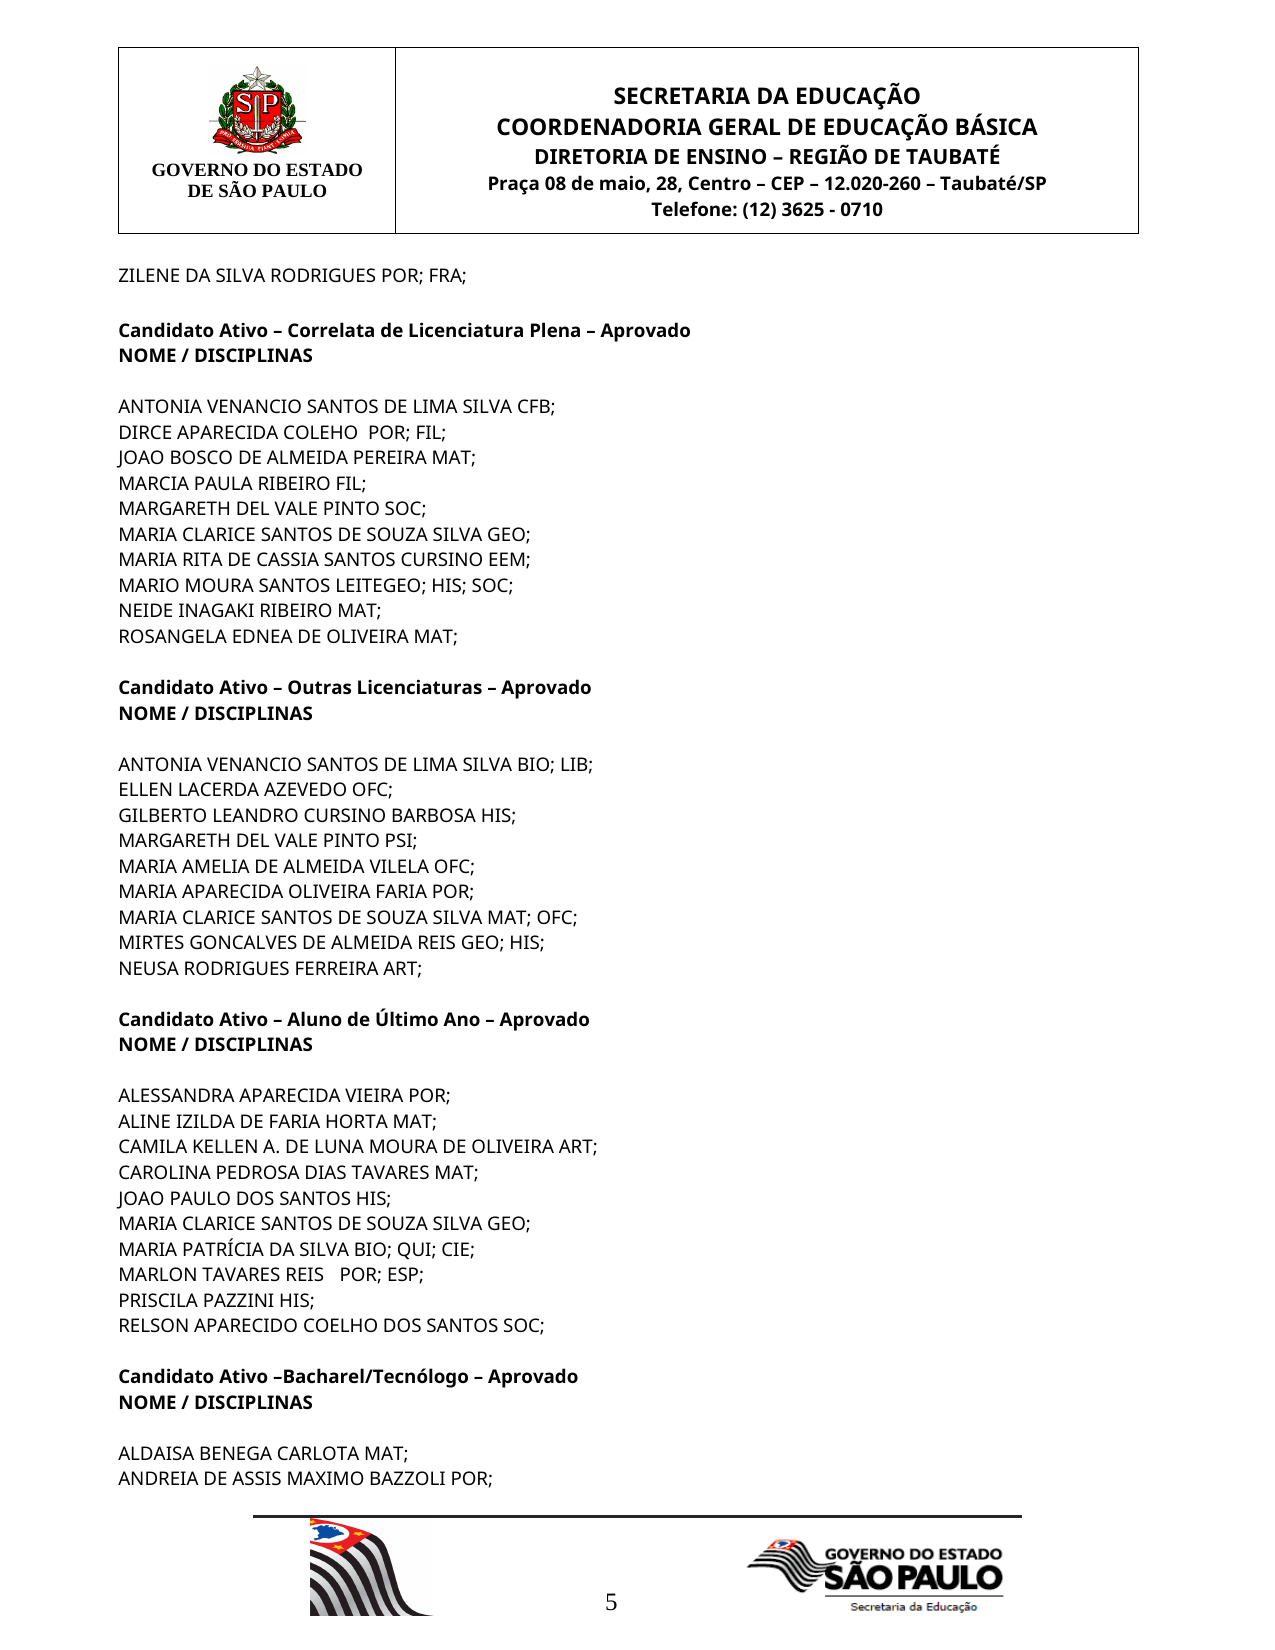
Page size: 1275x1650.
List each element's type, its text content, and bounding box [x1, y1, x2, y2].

text MARGARETH DEL VALE PINTO SOC; [118, 496, 1157, 521]
picture [742, 1532, 1010, 1616]
text MARIA CLARICE SANTOS DE SOUZA SILVA MAT; OFC; [118, 904, 1157, 929]
text MARGARETH DEL VALE PINTO PSI; [118, 827, 1157, 853]
text NOME / DISCIPLINAS [118, 700, 1157, 725]
text ANTONIA VENANCIO SANTOS DE LIMA SILVA BIO; LIB; [118, 751, 1157, 776]
text RELSON APARECIDO COELHO DOS SANTOS SOC; [118, 1312, 1157, 1338]
text NEUSA RODRIGUES FERREIRA ART; [118, 955, 1157, 981]
text MARIA APARECIDA OLIVEIRA FARIA POR; [118, 878, 1157, 904]
text ANTONIA VENANCIO SANTOS DE LIMA SILVA CFB; [118, 394, 1157, 419]
text MARIA AMELIA DE ALMEIDA VILELA OFC; [118, 853, 1157, 878]
text ALINE IZILDA DE FARIA HORTA MAT; [118, 1108, 1157, 1134]
text GILBERTO LEANDRO CURSINO BARBOSA HIS; [118, 802, 1157, 827]
text PRISCILA PAZZINI HIS; [118, 1287, 1157, 1312]
text ROSANGELA EDNEA DE OLIVEIRA MAT; [118, 623, 1157, 649]
text NOME / DISCIPLINAS [118, 1389, 1157, 1414]
text Candidato Ativo – Outras Licenciaturas – Aprovado [118, 674, 1157, 700]
text Candidato Ativo – Correlata de Licenciatura Plena – Aprovado [118, 317, 1157, 343]
text MARIA RITA DE CASSIA SANTOS CURSINO EEM; [118, 547, 1157, 572]
text Candidato Ativo –Bacharel/Tecnólogo – Aprovado [118, 1363, 1157, 1389]
text ZILENE DA SILVA RODRIGUES POR; FRA; [118, 263, 1157, 288]
text MARCIA PAULA RIBEIRO FIL; [118, 470, 1157, 496]
text MARIO MOURA SANTOS LEITEGEO; HIS; SOC; [118, 572, 1157, 598]
text JOAO PAULO DOS SANTOS HIS; [118, 1185, 1157, 1210]
text NOME / DISCIPLINAS [118, 1032, 1157, 1057]
text MARIA PATRÍCIA DA SILVA BIO; QUI; CIE; [118, 1236, 1157, 1261]
text MARIA CLARICE SANTOS DE SOUZA SILVA GEO; [118, 521, 1157, 547]
text ALESSANDRA APARECIDA VIEIRA POR; [118, 1083, 1157, 1108]
text JOAO BOSCO DE ALMEIDA PEREIRA MAT; [118, 445, 1157, 470]
text DIRCE APARECIDA COLEHO POR; FIL; [118, 419, 1157, 445]
text NOME / DISCIPLINAS [118, 343, 1157, 368]
picture [310, 1518, 434, 1616]
text CAMILA KELLEN A. DE LUNA MOURA DE OLIVEIRA ART; [118, 1134, 1157, 1159]
text ELLEN LACERDA AZEVEDO OFC; [118, 776, 1157, 802]
text MARIA CLARICE SANTOS DE SOUZA SILVA GEO; [118, 1210, 1157, 1236]
text Candidato Ativo – Aluno de Último Ano – Aprovado [118, 1006, 1157, 1032]
text ALDAISA BENEGA CARLOTA MAT; [118, 1440, 1157, 1466]
text CAROLINA PEDROSA DIAS TAVARES MAT; [118, 1159, 1157, 1185]
text NEIDE INAGAKI RIBEIRO MAT; [118, 598, 1157, 623]
text MIRTES GONCALVES DE ALMEIDA REIS GEO; HIS; [118, 929, 1157, 955]
text MARLON TAVARES REIS POR; ESP; [118, 1261, 1157, 1287]
text ANDREIA DE ASSIS MAXIMO BAZZOLI POR; [118, 1466, 1157, 1491]
